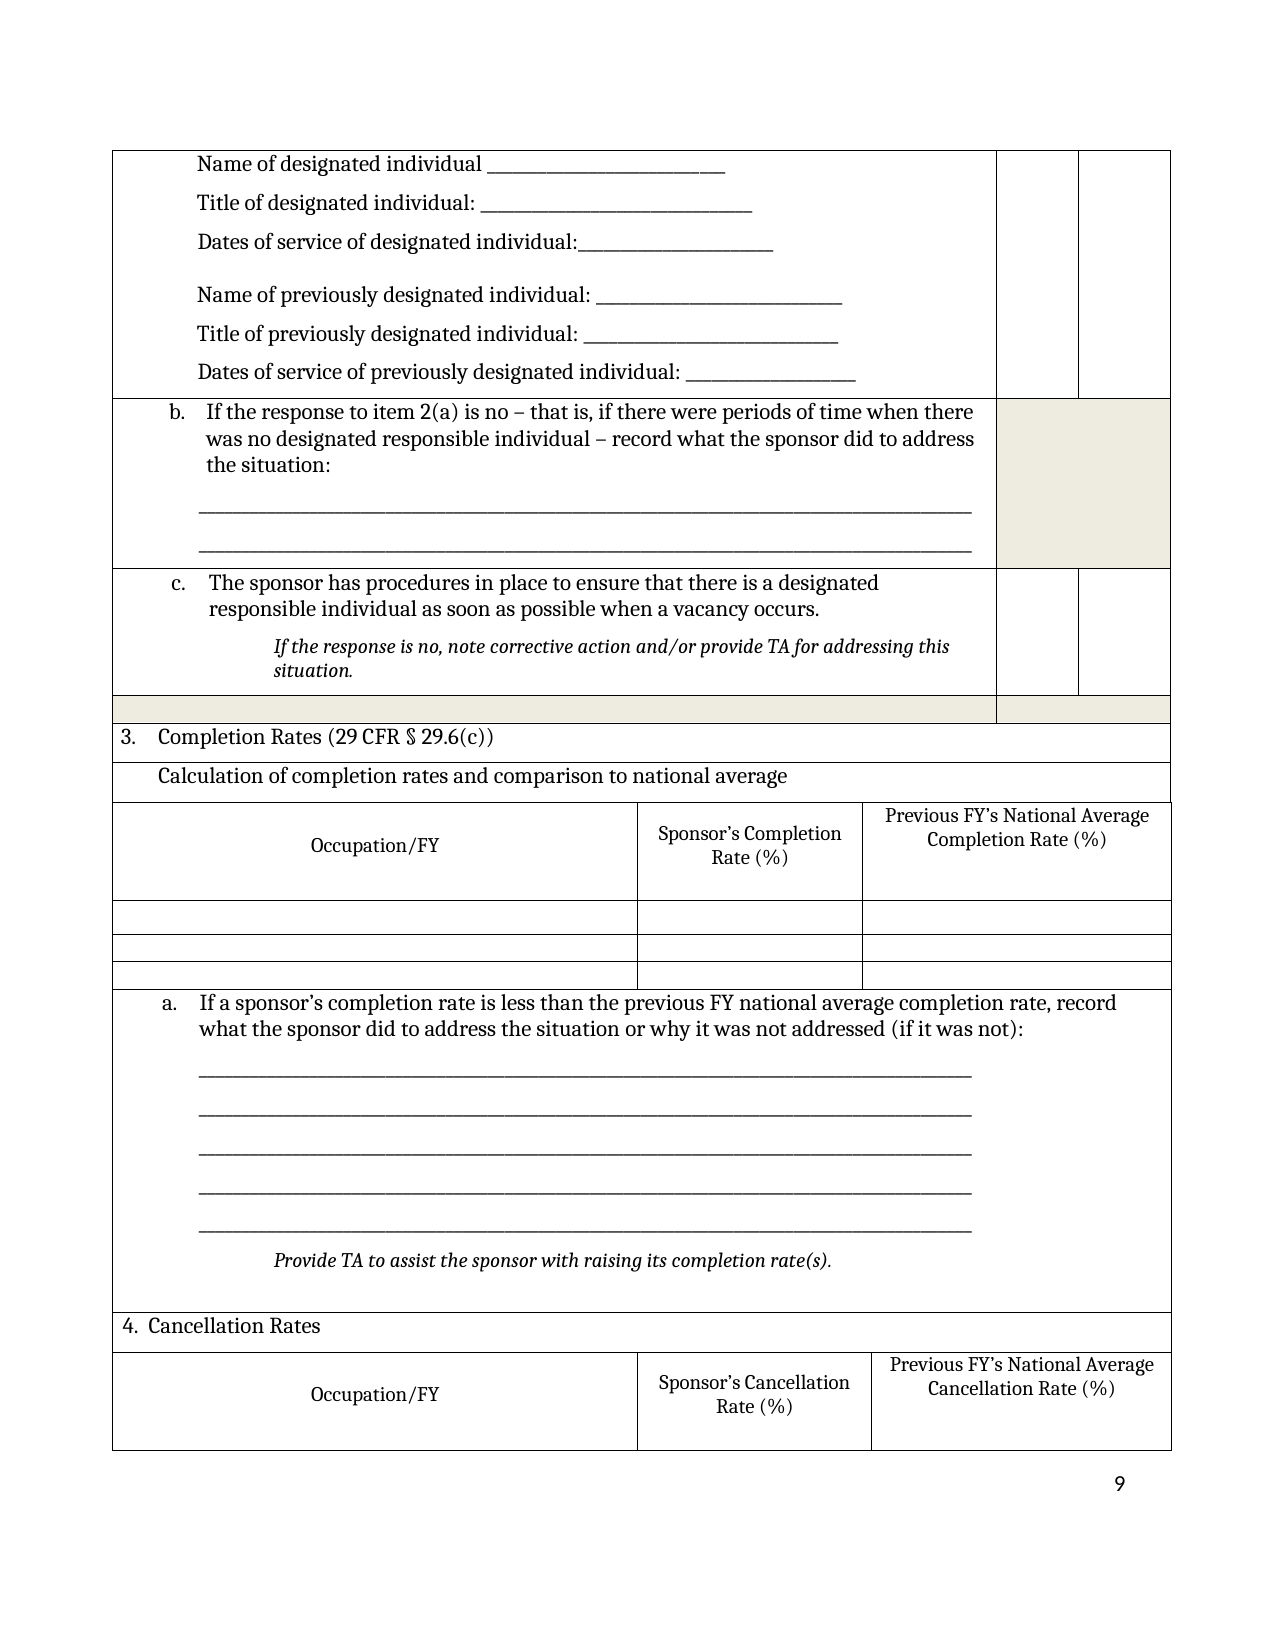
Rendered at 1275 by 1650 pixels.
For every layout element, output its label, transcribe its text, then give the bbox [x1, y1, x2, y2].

table_cell [113, 962, 637, 988]
table_cell [113, 935, 637, 961]
table_cell Completion Rates (29 CFR § 29.6(c)) [113, 724, 1170, 762]
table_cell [113, 151, 996, 398]
table_cell Previous FY’s National Average Completion Rate (%) [863, 803, 1171, 900]
table_cell 4. Cancellation Rates [113, 1313, 1171, 1352]
table_cell [638, 901, 862, 934]
table_cell [997, 399, 1170, 568]
table_cell [997, 696, 1170, 722]
table_cell Calculation of completion rates and comparison to national average [113, 763, 1170, 802]
table_cell [997, 569, 1078, 695]
table_cell The sponsor has procedures in place to ensure that there is a designated responsible individual as soon as possible when a vacancy occurs. If the response is no, note corrective action and/or provide TA for addressing this situation. [113, 569, 996, 695]
table_cell [863, 935, 1171, 961]
table_cell [113, 901, 637, 934]
table_cell Sponsor’s Completion Rate (%) [638, 803, 862, 900]
table_cell If the response to item 2(a) is no – that is, if there were periods of time when there was no designated responsible individual – record what the sponsor did to address the situation: ___________________________________________________________________________________________ ___________________________________________________________________________________________ [113, 399, 996, 568]
table_cell Occupation/FY [113, 1353, 637, 1450]
table_cell [638, 962, 862, 988]
table_cell Previous FY’s National Average Cancellation Rate (%) [872, 1353, 1171, 1450]
table_cell [863, 962, 1171, 988]
table_cell [1079, 569, 1170, 695]
table_cell [1079, 151, 1170, 398]
table_cell If a sponsor’s completion rate is less than the previous FY national average completion rate, record what the sponsor did to address the situation or why it was not addressed (if it was not): ___________________________________________________________________________________________ ___________________________________________________________________________________________ ___________________________________________________________________________________________ ___________________________________________________________________________________________ ___________________________________________________________________________________________ Provide TA to assist the sponsor with raising its completion rate(s). [113, 990, 1171, 1312]
table_cell [113, 696, 996, 722]
table_cell Sponsor’s Cancellation Rate (%) [638, 1353, 871, 1450]
table_cell [997, 151, 1078, 398]
table_cell Occupation/FY [113, 803, 637, 900]
table_cell [638, 935, 862, 961]
table_cell [863, 901, 1171, 934]
